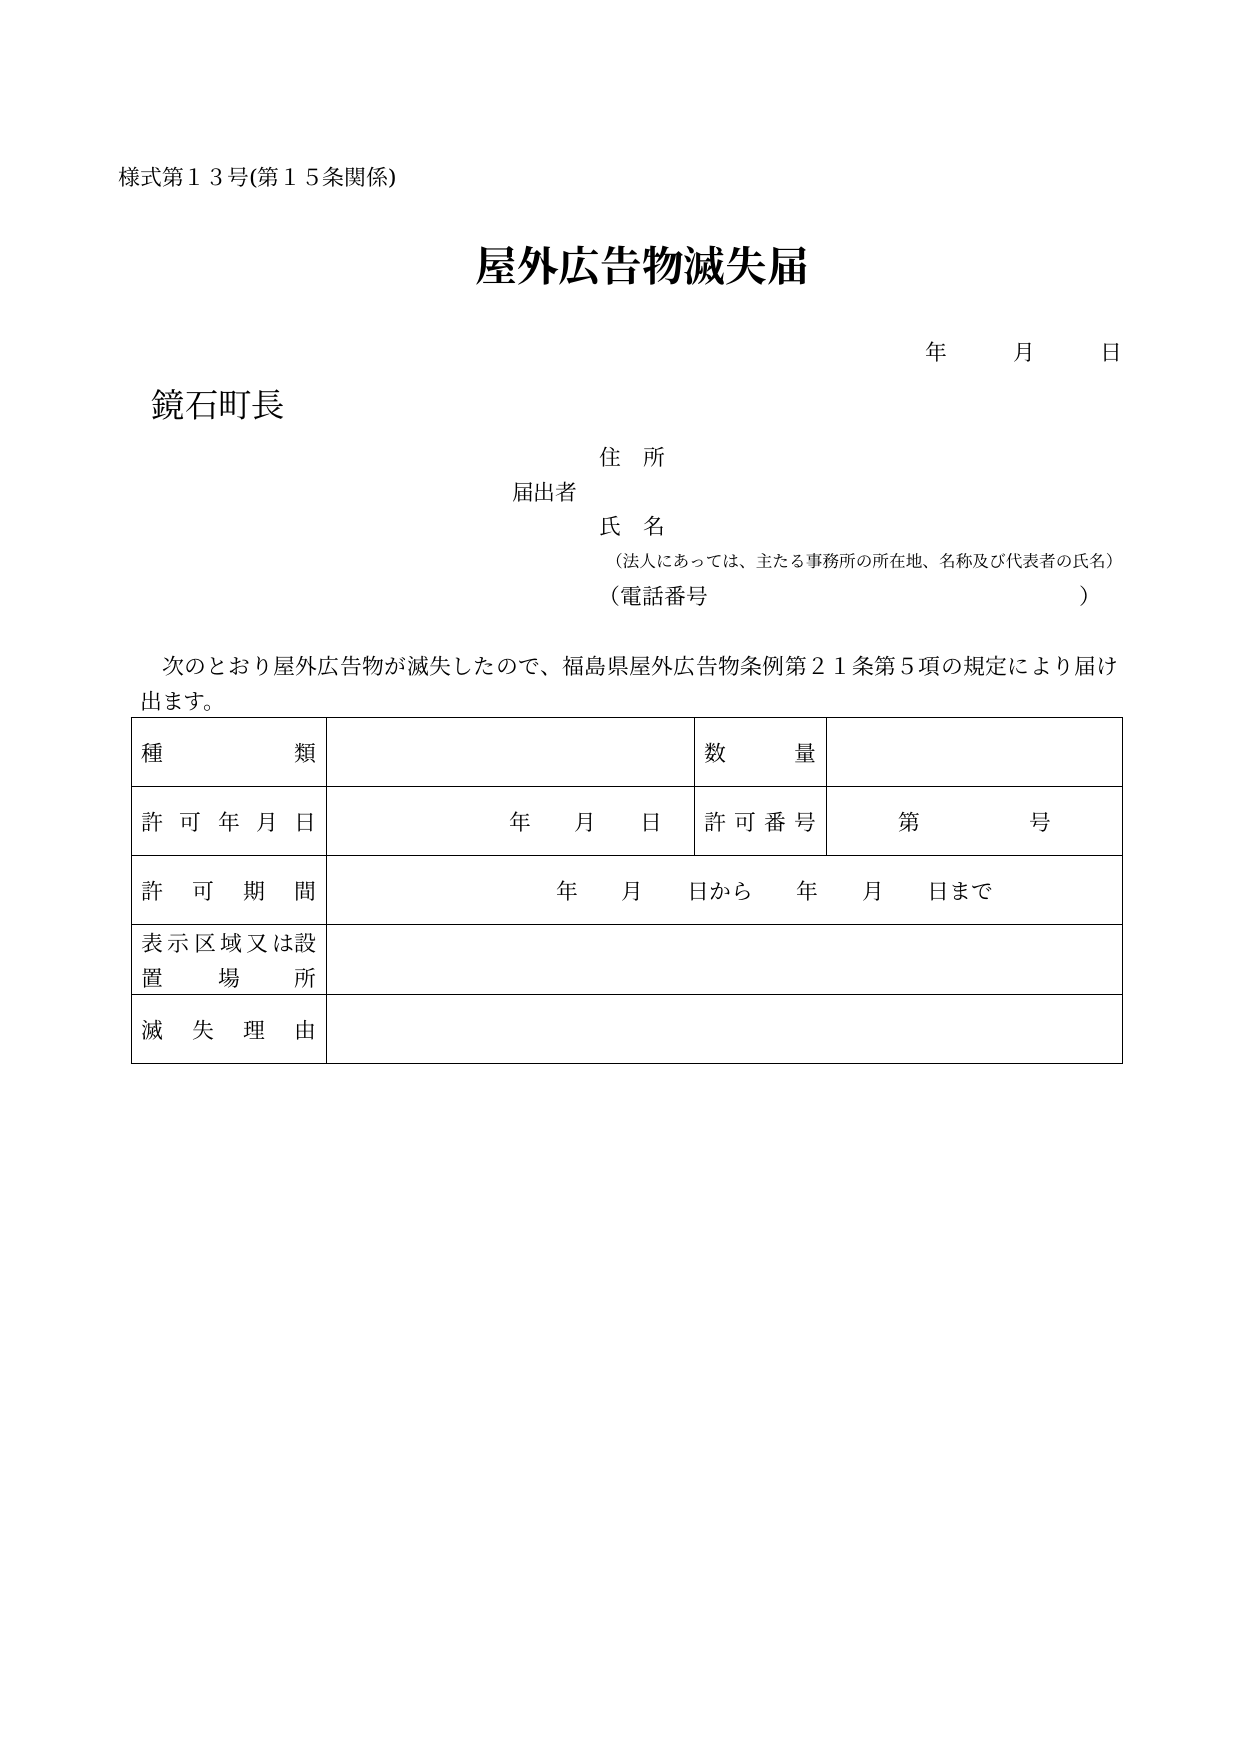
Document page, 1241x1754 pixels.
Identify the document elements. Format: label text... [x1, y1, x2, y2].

text （法人にあっては、主たる事務所の所在地、名称及び代表者の氏名） [118, 543, 1122, 578]
table_cell 許可番号 [695, 787, 826, 855]
table_cell 年 月 日 [327, 787, 694, 855]
table_cell [327, 995, 1122, 1063]
table_cell 許可期間 [132, 856, 326, 923]
text 氏 名 [118, 508, 1122, 543]
table_cell [327, 925, 1122, 994]
table_cell 表示区域又は設置場所 [132, 925, 326, 994]
table_cell 滅失理由 [132, 995, 326, 1063]
text 住 所 [118, 438, 1122, 473]
text 様式第１３号(第１５条関係) [118, 159, 1122, 194]
text 年 月 日 [118, 333, 1122, 368]
text 届出者 [118, 473, 1122, 508]
table_cell 第 号 [827, 787, 1122, 855]
text 鏡石町長 [118, 368, 1122, 438]
table_header [827, 718, 1122, 786]
table_cell 許可年月日 [132, 787, 326, 855]
table_header 数量 [695, 718, 826, 786]
table_cell 年 月 日から 年 月 日まで [327, 856, 1122, 923]
text 屋外広告物滅失届 [118, 229, 1122, 298]
text 次のとおり屋外広告物が滅失したので、福島県屋外広告物条例第２１条第５項の規定により届け出ます。 [140, 647, 1122, 717]
table_header 種類 [132, 718, 326, 786]
text （電話番号 ） [118, 578, 1122, 613]
table_header [327, 718, 694, 786]
